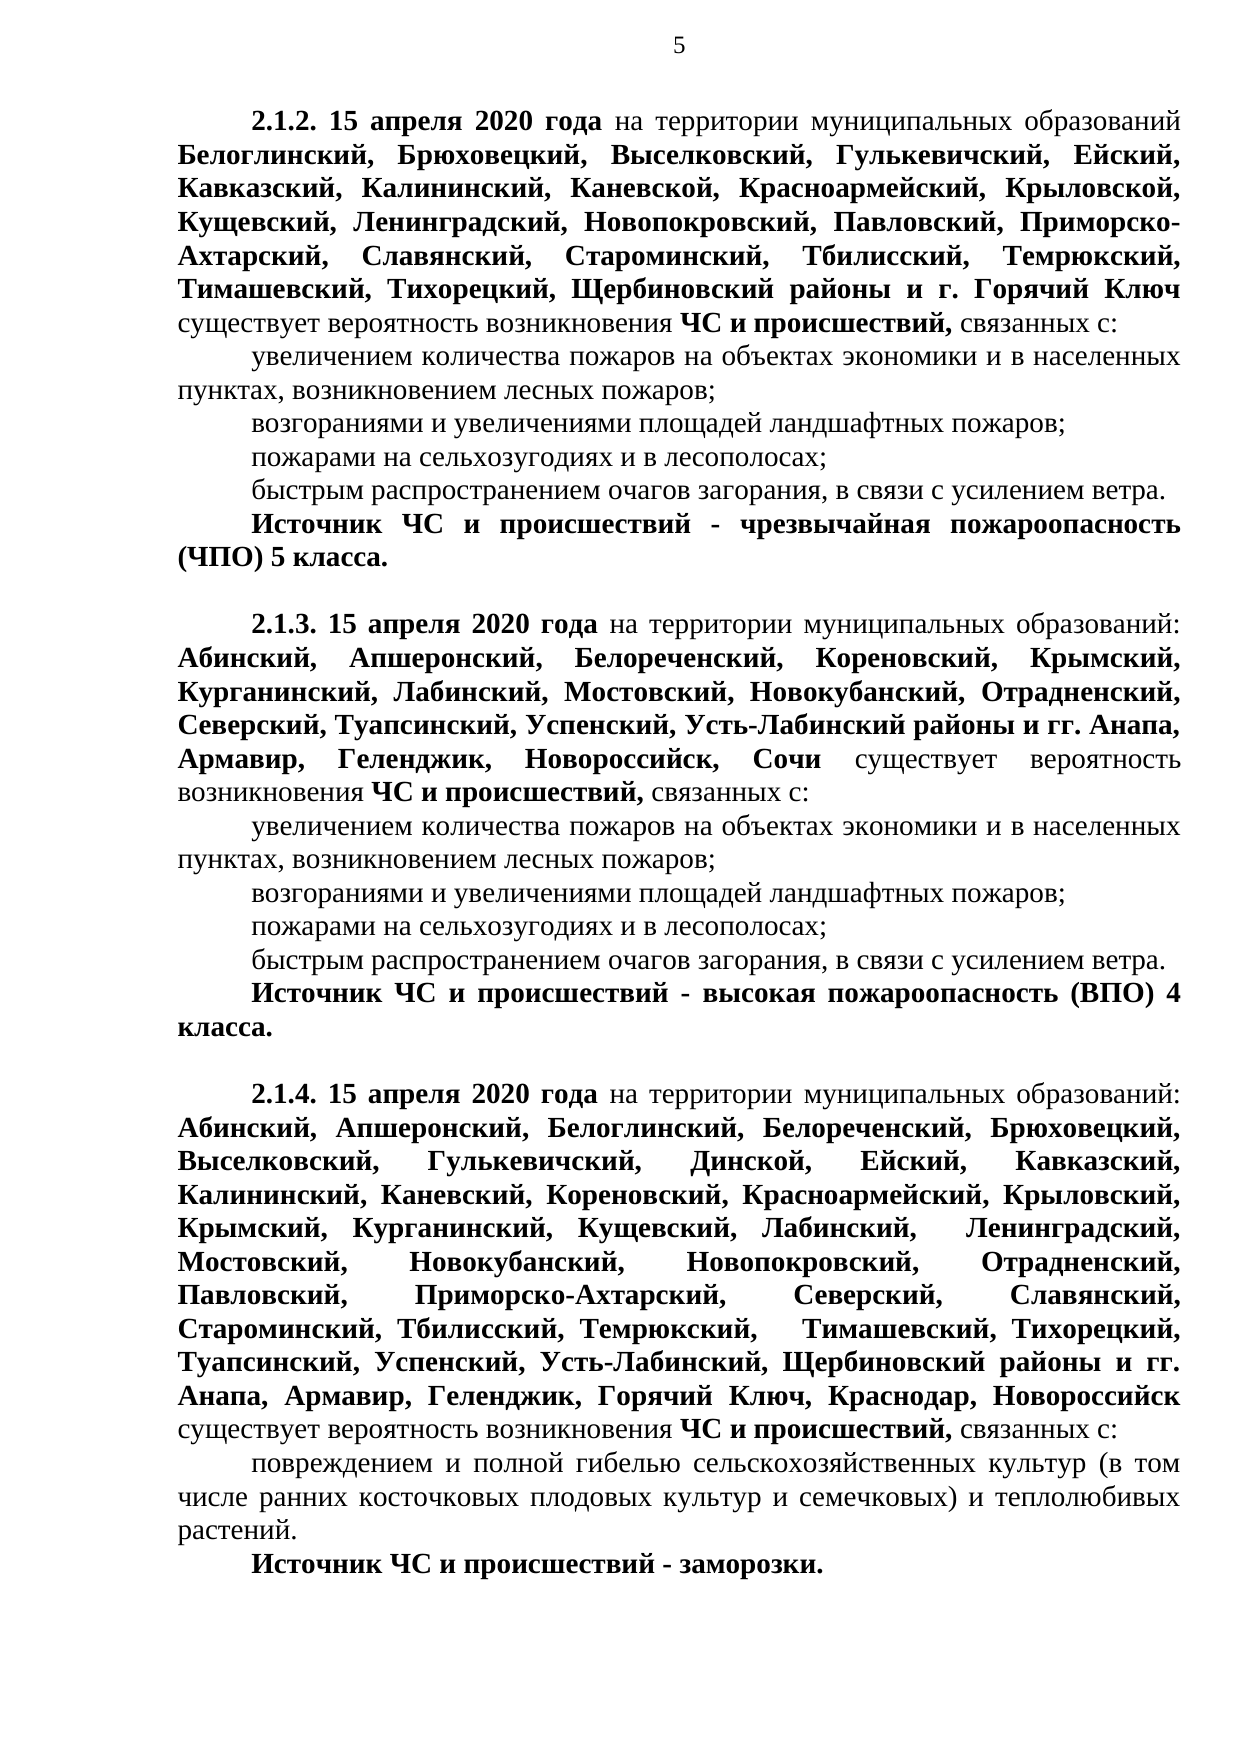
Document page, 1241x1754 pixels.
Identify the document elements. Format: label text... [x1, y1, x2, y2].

text Источник ЧС и происшествий - чрезвычайная пожароопасность (ЧПО) 5 класса. [177, 506, 1181, 573]
text пожарами на сельхозугодиях и в лесополосах; [177, 439, 1181, 472]
text 2.1.4. 15 апреля 2020 года на территории муниципальных образований: Абинский, Апшеронский, Белоглинский, Белореченский, Брюховецкий, Выселковский, Гулькевичский, Динской, Ейский, Кавказский, Калининский, Каневский, Кореновский, Красноармейский, Крыловский, Крымский, Курганинский, Кущевский, Лабинский, Ленинградский, Мостовский, Новокубанский, Новопокровский, Отрадненский, Павловский, Приморско-Ахтарский, Северский, Славянский, Староминский, Тбилисский, Темрюкский, Тимашевский, Тихорецкий, Туапсинский, Успенский, Усть-Лабинский, Щербиновский районы и гг. Анапа, Армавир, Геленджик, Горячий Ключ, Краснодар, Новороссийск существует вероятность возникновения ЧС и происшествий, связанных с: [177, 1076, 1181, 1445]
text 2.1.3. 15 апреля 2020 года на территории муниципальных образований: Абинский, Апшеронский, Белореченский, Кореновский, Крымский, Курганинский, Лабинский, Мостовский, Новокубанский, Отрадненский, Северский, Туапсинский, Успенский, Усть-Лабинский районы и гг. Анапа, Армавир, Геленджик, Новороссийск, Сочи существует вероятность возникновения ЧС и происшествий, связанных с: [177, 607, 1181, 808]
text увеличением количества пожаров на объектах экономики и в населенных пунктах, возникновением лесных пожаров; [177, 808, 1181, 875]
text Источник ЧС и происшествий - высокая пожароопасность (ВПО) 4 класса. [177, 976, 1181, 1043]
text быстрым распространением очагов загорания, в связи с усилением ветра. [177, 472, 1181, 506]
text пожарами на сельхозугодиях и в лесополосах; [177, 908, 1181, 942]
text 2.1.2. 15 апреля 2020 года на территории муниципальных образований Белоглинский, Брюховецкий, Выселковский, Гулькевичский, Ейский, Кавказский, Калининский, Каневской, Красноармейский, Крыловской, Кущевский, Ленинградский, Новопокровский, Павловский, Приморско-Ахтарский, Славянский, Староминский, Тбилисский, Темрюкский, Тимашевский, Тихорецкий, Щербиновский районы и г. Горячий Ключ существует вероятность возникновения ЧС и происшествий, связанных с: [177, 103, 1181, 338]
text увеличением количества пожаров на объектах экономики и в населенных пунктах, возникновением лесных пожаров; [177, 338, 1181, 405]
text повреждением и полной гибелью сельскохозяйственных культур (в том числе ранних косточковых плодовых культур и семечковых) и теплолюбивых растений. [177, 1445, 1181, 1546]
text возгораниями и увеличениями площадей ландшафтных пожаров; [177, 875, 1181, 908]
text возгораниями и увеличениями площадей ландшафтных пожаров; [177, 405, 1181, 439]
text быстрым распространением очагов загорания, в связи с усилением ветра. [177, 942, 1181, 976]
text Источник ЧС и происшествий - заморозки. [177, 1546, 1181, 1579]
